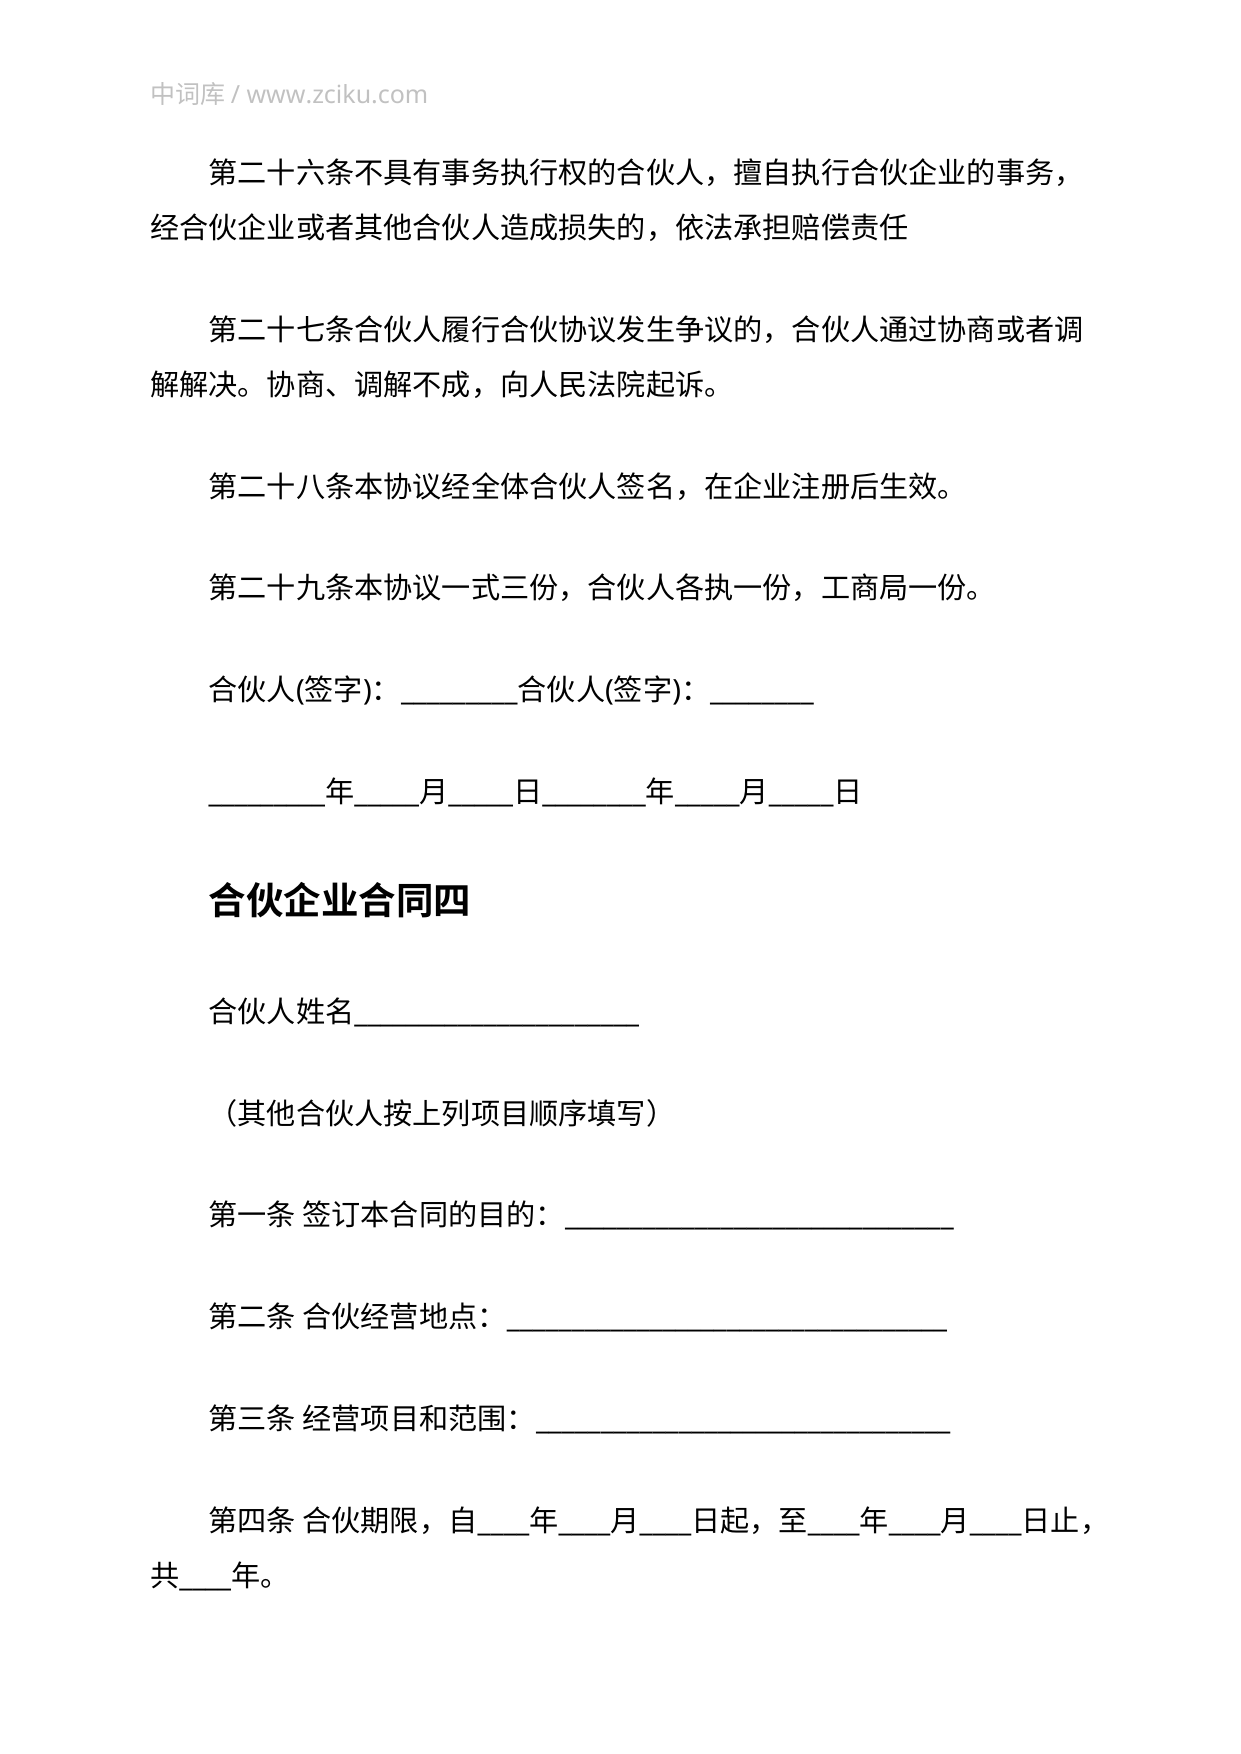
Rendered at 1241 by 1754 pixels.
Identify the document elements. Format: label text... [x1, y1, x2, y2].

text 第四条 合伙期限，自____年____月____日起，至____年____月____日止，共____年。 [150, 1498, 1090, 1595]
text 第二条 合伙经营地点：__________________________________ [150, 1294, 1090, 1336]
text 第一条 签订本合同的目的：______________________________ [150, 1192, 1090, 1234]
text 第三条 经营项目和范围：________________________________ [150, 1396, 1090, 1438]
text 第二十八条本协议经全体合伙人签名，在企业注册后生效。 [150, 463, 1090, 506]
text 合伙人(签字)：_________合伙人(签字)：________ [150, 667, 1090, 709]
text 合伙企业合同四 [150, 871, 1090, 925]
text 第二十七条合伙人履行合伙协议发生争议的，合伙人通过协商或者调解解决。协商、调解不成，向人民法院起诉。 [150, 307, 1090, 404]
text （其他合伙人按上列项目顺序填写） [150, 1090, 1090, 1132]
text 第二十九条本协议一式三份，合伙人各执一份，工商局一份。 [150, 565, 1090, 607]
text 合伙人姓名______________________ [150, 988, 1090, 1031]
text _________年_____月_____日________年_____月_____日 [150, 769, 1090, 811]
text 第二十六条不具有事务执行权的合伙人，擅自执行合伙企业的事务，经合伙企业或者其他合伙人造成损失的，依法承担赔偿责任 [150, 150, 1090, 247]
